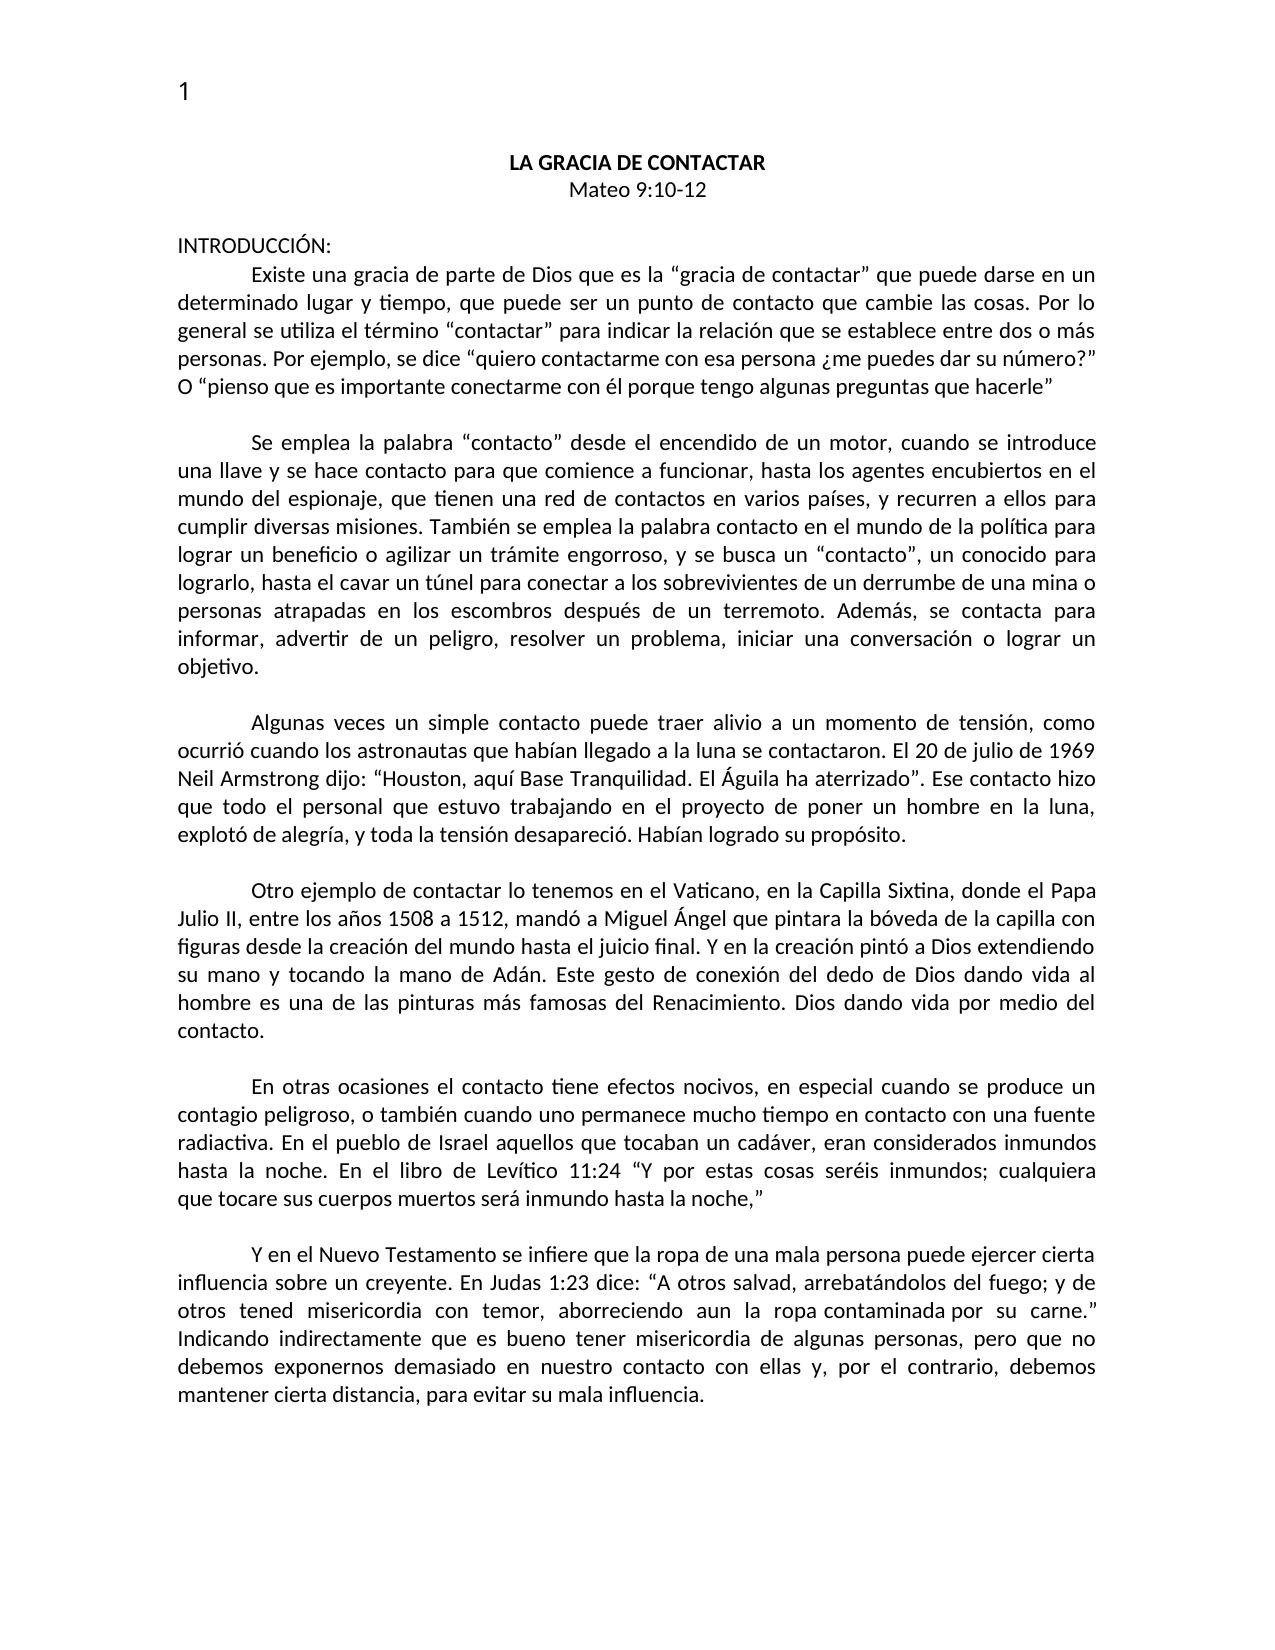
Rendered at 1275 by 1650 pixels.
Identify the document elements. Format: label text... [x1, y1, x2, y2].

text LA GRACIA DE CONTACTAR [177, 148, 1098, 176]
text Existe una gracia de parte de Dios que es la “gracia de contactar” que puede darse en un determinado lugar y tiempo, que puede ser un punto de contacto que cambie las cosas. Por lo general se utiliza el término “contactar” para indicar la relación que se establece entre dos o más personas. Por ejemplo, se dice “quiero contactarme con esa persona ¿me puedes dar su número?” O “pienso que es importante conectarme con él porque tengo algunas preguntas que hacerle” [177, 260, 1098, 400]
text Otro ejemplo de contactar lo tenemos en el Vaticano, en la Capilla Sixtina, donde el Papa Julio II, entre los años 1508 a 1512, mandó a Miguel Ángel que pintara la bóveda de la capilla con figuras desde la creación del mundo hasta el juicio final. Y en la creación pintó a Dios extendiendo su mano y tocando la mano de Adán. Este gesto de conexión del dedo de Dios dando vida al hombre es una de las pinturas más famosas del Renacimiento. Dios dando vida por medio del contacto. [177, 876, 1098, 1044]
text Mateo 9:10-12 [177, 176, 1098, 204]
text En otras ocasiones el contacto tiene efectos nocivos, en especial cuando se produce un contagio peligroso, o también cuando uno permanece mucho tiempo en contacto con una fuente radiactiva. En el pueblo de Israel aquellos que tocaban un cadáver, eran considerados inmundos hasta la noche. En el libro de Levítico 11:24 “Y por estas cosas seréis inmundos; cualquiera que tocare sus cuerpos muertos será inmundo hasta la noche,” [177, 1072, 1098, 1212]
text Y en el Nuevo Testamento se infiere que la ropa de una mala persona puede ejercer cierta influencia sobre un creyente. En Judas 1:23 dice: “A otros salvad, arrebatándolos del fuego; y de otros tened misericordia con temor, aborreciendo aun la ropa contaminada por su carne.” Indicando indirectamente que es bueno tener misericordia de algunas personas, pero que no debemos exponernos demasiado en nuestro contacto con ellas y, por el contrario, debemos mantener cierta distancia, para evitar su mala influencia. [177, 1240, 1098, 1408]
text Algunas veces un simple contacto puede traer alivio a un momento de tensión, como ocurrió cuando los astronautas que habían llegado a la luna se contactaron. El 20 de julio de 1969 Neil Armstrong dijo: “Houston, aquí Base Tranquilidad. El Águila ha aterrizado”. Ese contacto hizo que todo el personal que estuvo trabajando en el proyecto de poner un hombre en la luna, explotó de alegría, y toda la tensión desapareció. Habían logrado su propósito. [177, 708, 1098, 848]
text Se emplea la palabra “contacto” desde el encendido de un motor, cuando se introduce una llave y se hace contacto para que comience a funcionar, hasta los agentes encubiertos en el mundo del espionaje, que tienen una red de contactos en varios países, y recurren a ellos para cumplir diversas misiones. También se emplea la palabra contacto en el mundo de la política para lograr un beneficio o agilizar un trámite engorroso, y se busca un “contacto”, un conocido para lograrlo, hasta el cavar un túnel para conectar a los sobrevivientes de un derrumbe de una mina o personas atrapadas en los escombros después de un terremoto. Además, se contacta para informar, advertir de un peligro, resolver un problema, iniciar una conversación o lograr un objetivo. [177, 428, 1098, 680]
text INTRODUCCIÓN: [177, 232, 1098, 260]
